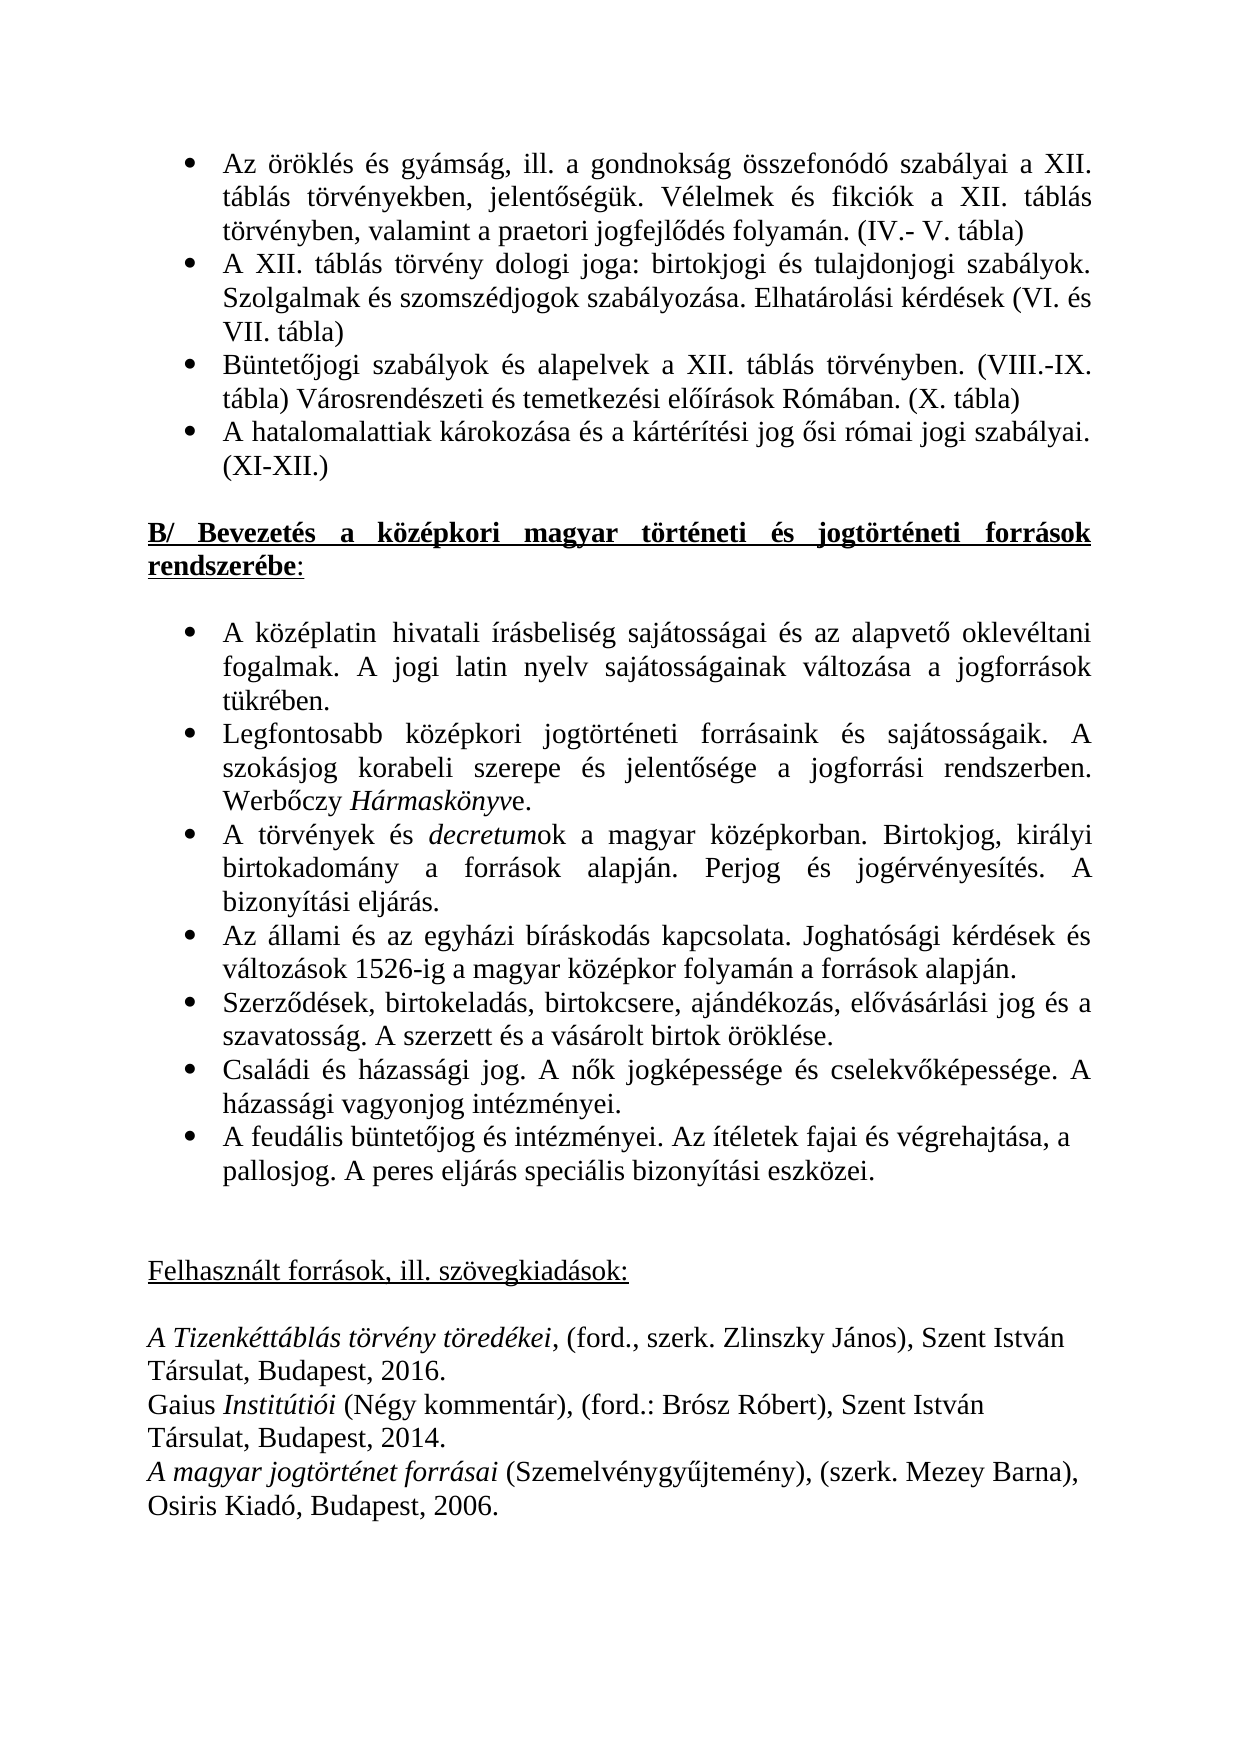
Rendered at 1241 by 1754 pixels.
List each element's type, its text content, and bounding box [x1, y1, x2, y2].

list Az öröklés és gyámság, ill. a gondnokság összefonódó szabályai a XII. táblás törvényekben, jelentőségük. Vélelmek és fikciók a XII. táblás törvényben, valamint a praetori jogfejlődés folyamán. (IV.- V. tábla) [185, 146, 1093, 246]
list Az állami és az egyházi bíráskodás kapcsolata. Joghatósági kérdések és változások 1526-ig a magyar középkor folyamán a források alapján. [185, 918, 1092, 985]
list A feudális büntetőjog és intézményei. Az ítéletek fajai és végrehajtása, a pallosjog. A peres eljárás speciális bizonyítási eszközei. [185, 1119, 1070, 1186]
text Gaius Institútiói (Négy kommentár), (ford.: Brósz Róbert), Szent István Társulat, Budapest, 2014. [147, 1387, 1092, 1454]
text Felhasznált források, ill. szövegkiadások: [147, 1253, 1105, 1286]
subtitle B/ Bevezetés a középkori magyar történeti és jogtörténeti források rendszerébe: [147, 515, 1092, 582]
list Legfontosabb középkori jogtörténeti forrásaink és sajátosságaik. A szokásjog korabeli szerepe és jelentősége a jogforrási rendszerben. Werbőczy Hármaskönyve. [185, 716, 1093, 817]
list Családi és házassági jog. A nők jogképessége és cselekvőképessége. A házassági vagyonjog intézményei. [185, 1052, 1092, 1119]
text A magyar jogtörténet forrásai (Szemelvénygyűjtemény), (szerk. Mezey Barna), Osiris Kiadó, Budapest, 2006. [147, 1454, 1092, 1521]
list A törvények és decretumok a magyar középkorban. Birtokjog, királyi birtokadomány a források alapján. Perjog és jogérvényesítés. A bizonyítási eljárás. [185, 817, 1093, 918]
list Szerződések, birtokeladás, birtokcsere, ajándékozás, elővásárlási jog és a szavatosság. A szerzett és a vásárolt birtok öröklése. [185, 985, 1092, 1052]
list A XII. táblás törvény dologi joga: birtokjogi és tulajdonjogi szabályok. Szolgalmak és szomszédjogok szabályozása. Elhatárolási kérdések (VI. és VII. tábla) [185, 246, 1092, 347]
list Büntetőjogi szabályok és alapelvek a XII. táblás törvényben. (VIII.-IX. tábla) Városrendészeti és temetkezési előírások Rómában. (X. tábla) [185, 347, 1093, 414]
list A hatalomalattiak károkozása és a kártérítési jog ősi római jogi szabályai. (XI-XII.) [185, 414, 1092, 482]
list A középlatin hivatali írásbeliség sajátosságai és az alapvető oklevéltani fogalmak. A jogi latin nyelv sajátosságainak változása a jogforrások tükrében. [185, 616, 1093, 716]
text A Tizenkéttáblás törvény töredékei, (ford., szerk. Zlinszky János), Szent István Társulat, Budapest, 2016. [147, 1320, 1092, 1387]
